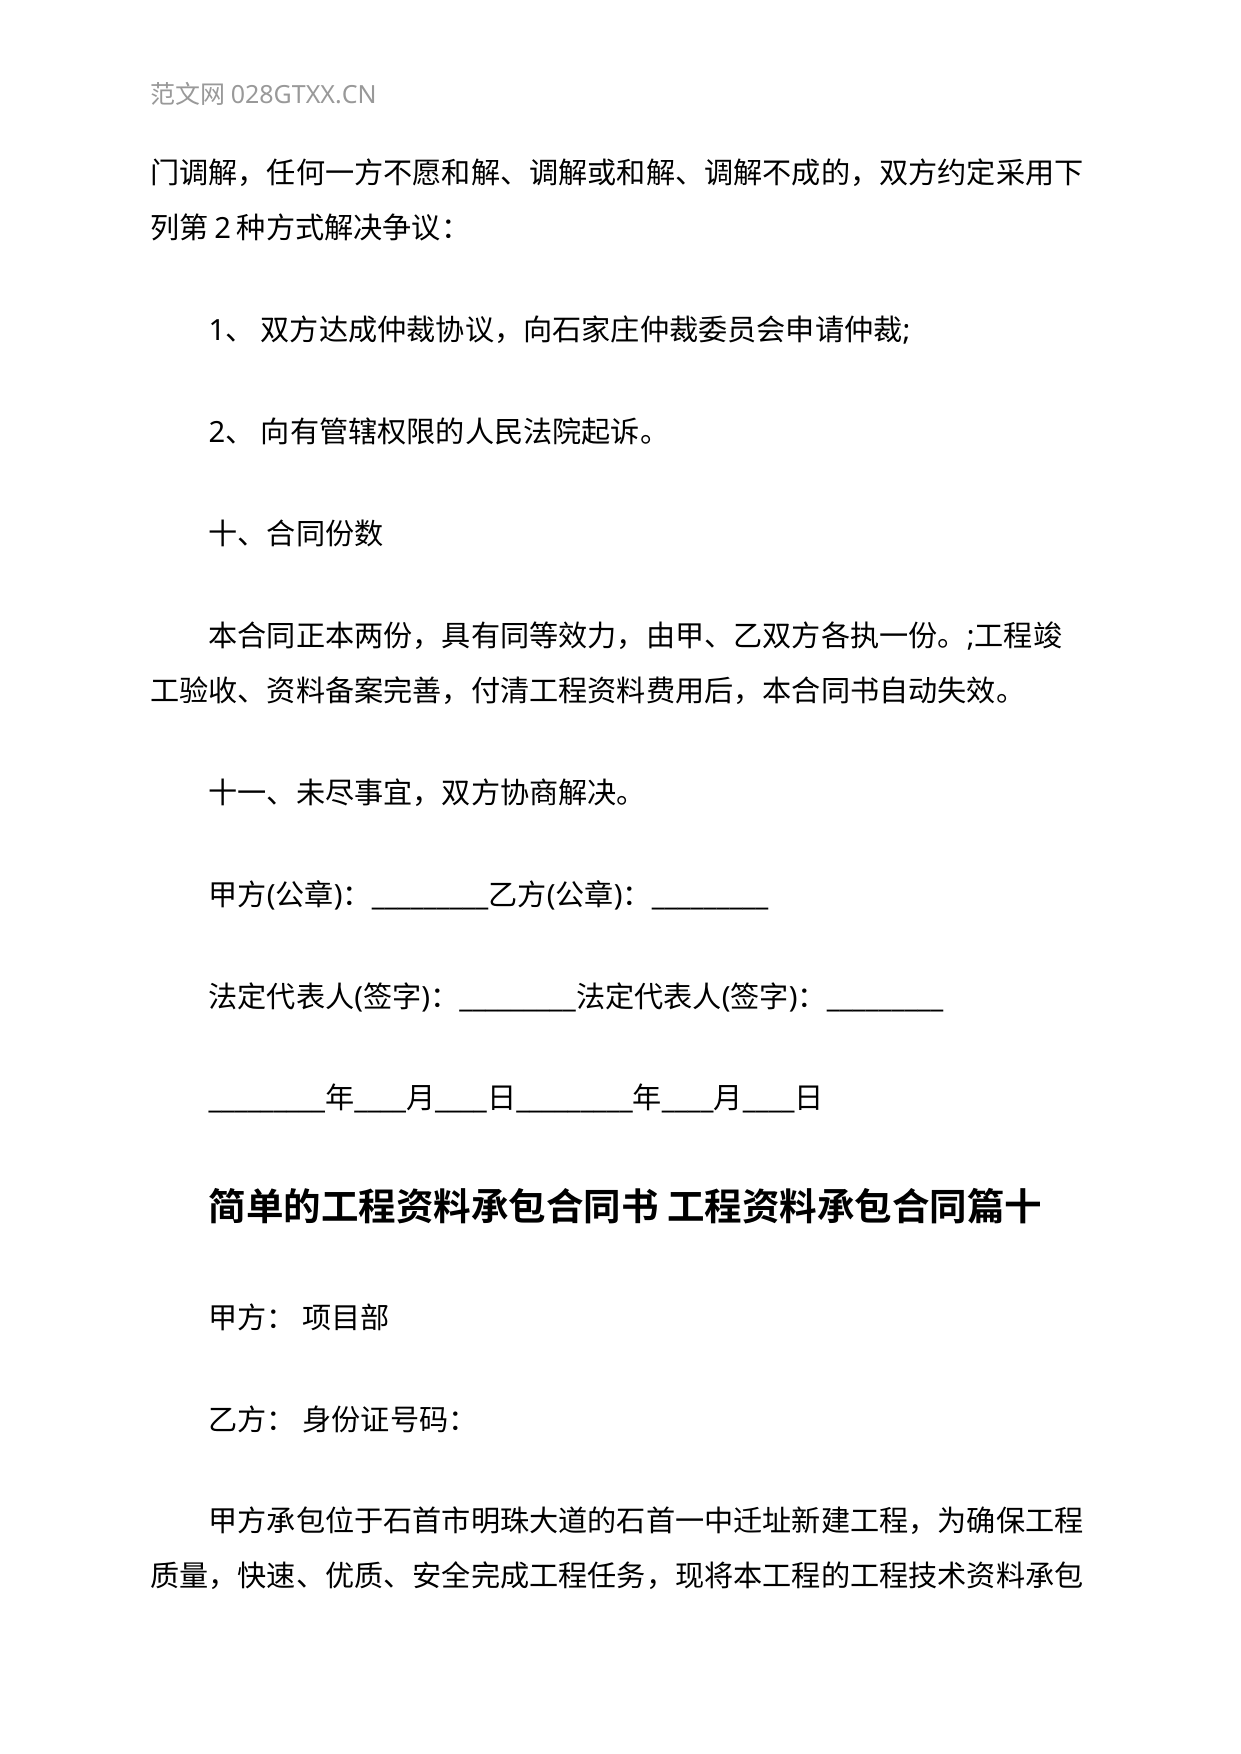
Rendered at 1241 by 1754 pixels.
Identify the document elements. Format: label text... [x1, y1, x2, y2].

text 2、 向有管辖权限的人民法院起诉。 [150, 409, 1090, 451]
text 甲方(公章)：_________乙方(公章)：_________ [150, 871, 1090, 913]
text 1、 双方达成仲裁协议，向石家庄仲裁委员会申请仲裁; [150, 307, 1090, 349]
text 十、合同份数 [150, 511, 1090, 553]
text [150, 150, 1090, 247]
text 十一、未尽事宜，双方协商解决。 [150, 769, 1090, 812]
text 简单的工程资料承包合同书 工程资料承包合同篇十 [150, 1177, 1090, 1231]
text _________年____月____日_________年____月____日 [150, 1075, 1090, 1117]
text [150, 1498, 1090, 1595]
text 乙方： 身份证号码： [150, 1396, 1090, 1438]
text 本合同正本两份，具有同等效力，由甲、乙双方各执一份。;工程竣工验收、资料备案完善，付清工程资料费用后，本合同书自动失效。 [150, 613, 1090, 710]
text 法定代表人(签字)：_________法定代表人(签字)：_________ [150, 973, 1090, 1016]
text 甲方： 项目部 [150, 1294, 1090, 1337]
